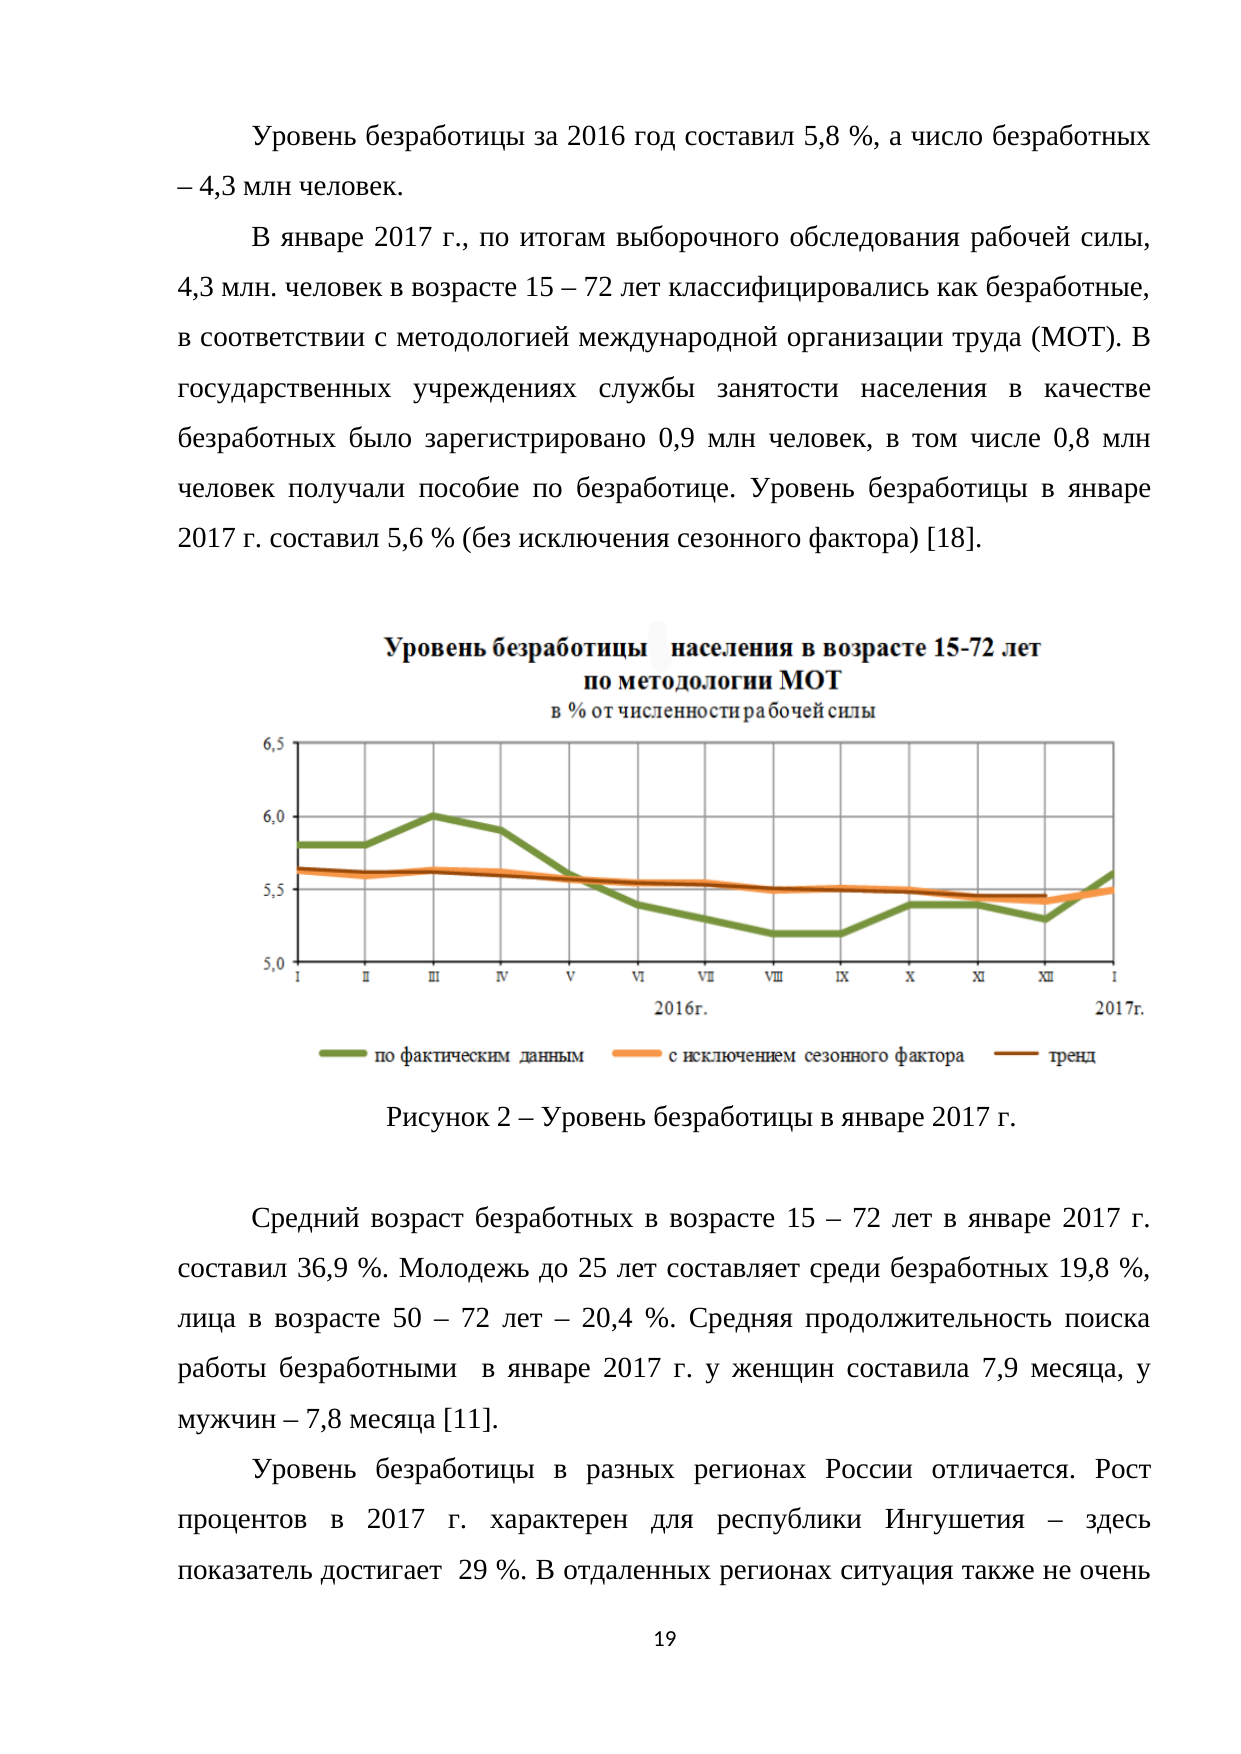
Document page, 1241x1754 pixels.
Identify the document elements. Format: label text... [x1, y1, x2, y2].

text Средний возраст безработных в возрасте 15 – 72 лет в январе 2017 г. составил 36,9 %. Молодежь до 25 лет составляет среди безработных 19,8 %, лица в возрасте 50 – 72 лет – 20,4 %. Средняя продолжительность поиска работы безработными в январе 2017 г. у женщин составила 7,9 месяца, у мужчин – 7,8 месяца [11]. [177, 1200, 1152, 1434]
text Рисунок 2 – Уровень безработицы в январе 2017 г. [177, 1099, 1152, 1133]
text В январе 2017 г., по итогам выборочного обследования рабочей силы, 4,3 млн. человек в возрасте 15 – 72 лет классифицировались как безработные, в соответствии с методологией международной организации труда (МОТ). В государственных учреждениях службы занятости населения в качестве безработных было зарегистрировано 0,9 млн человек, в том числе 0,8 млн человек получали пособие по безработице. Уровень безработицы в январе 2017 г. составил 5,6 % (без исключения сезонного фактора) [18]. [177, 219, 1152, 554]
text Уровень безработицы за 2016 год составил 5,8 %, а число безработных – 4,3 млн человек. [177, 118, 1152, 202]
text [177, 1451, 1152, 1585]
picture [251, 621, 1153, 1086]
